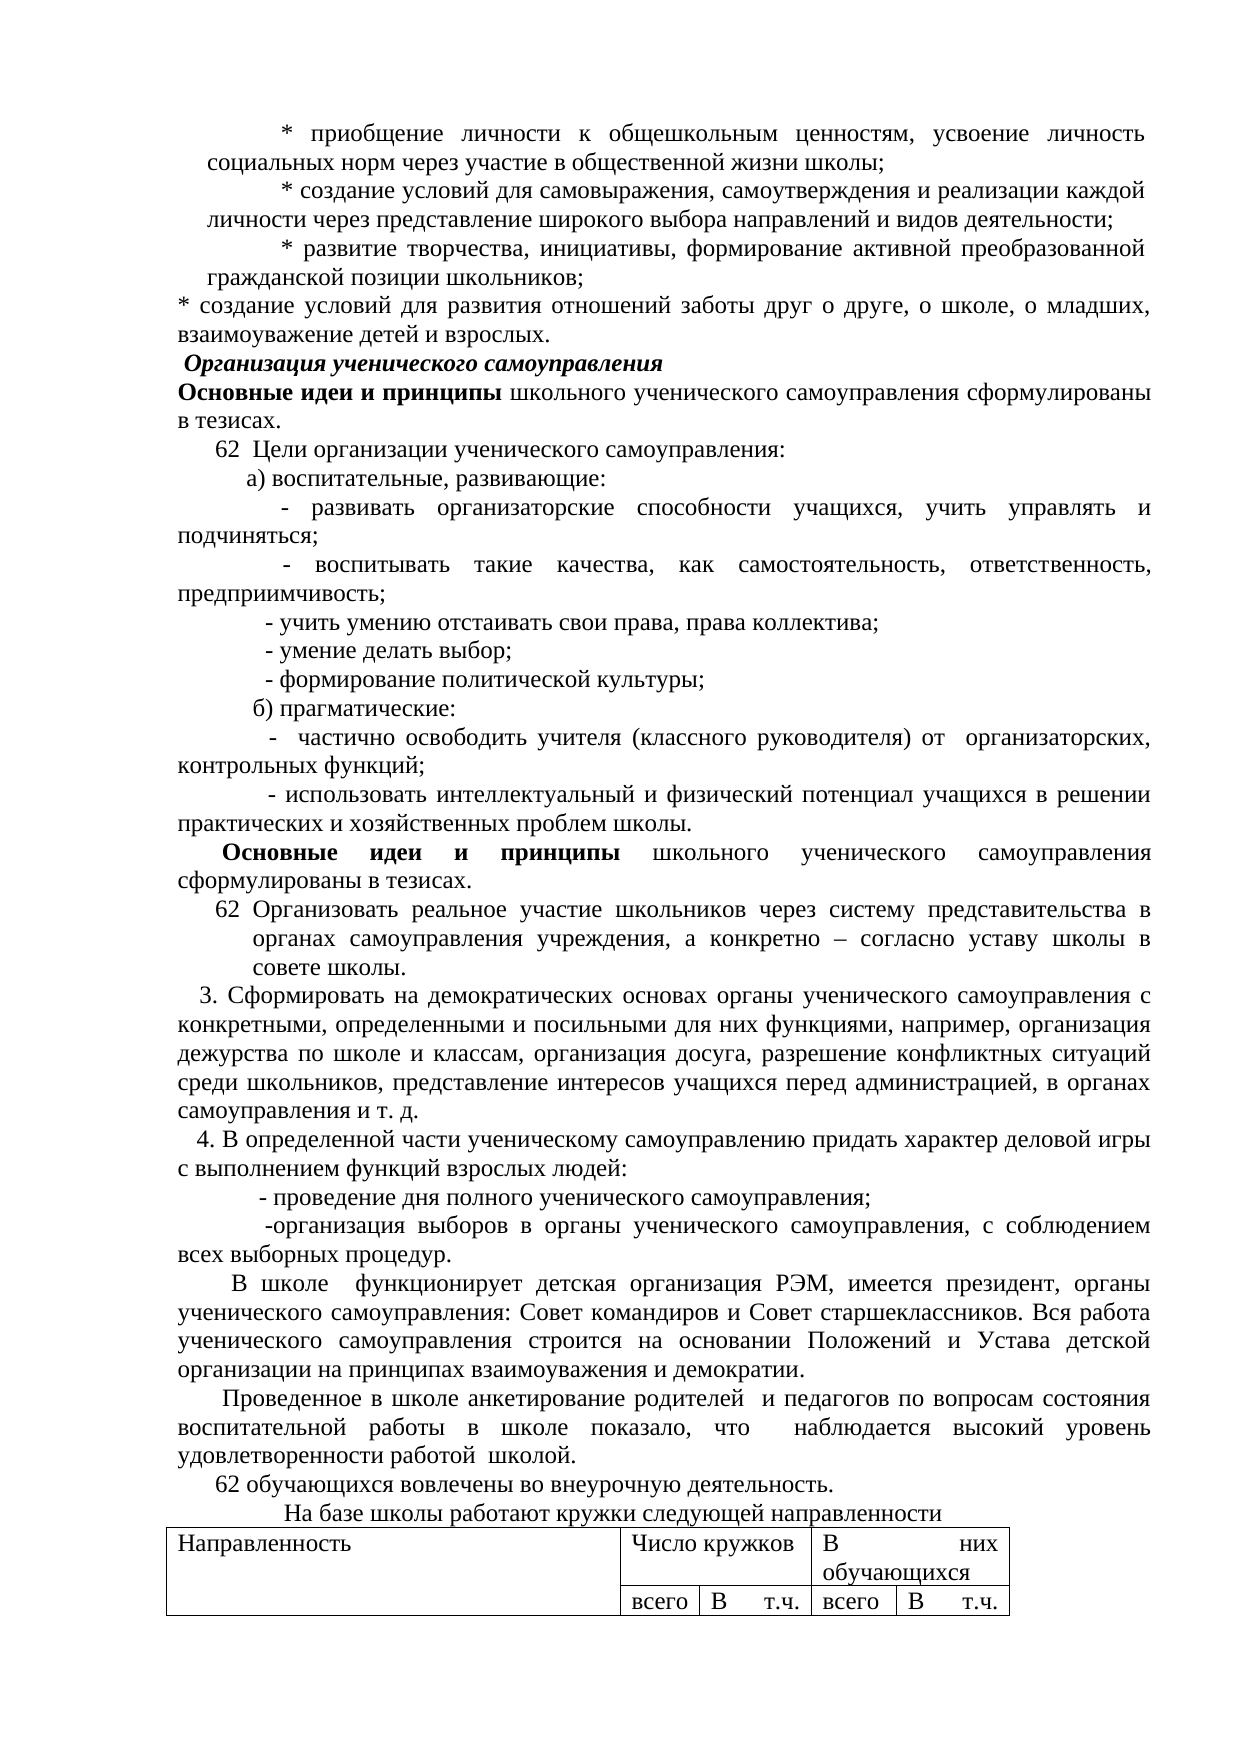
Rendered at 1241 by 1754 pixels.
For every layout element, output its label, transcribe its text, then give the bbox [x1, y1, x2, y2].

text Основные идеи и принципы школьного ученического самоуправления сформулированы в тезисах. [177, 377, 1152, 434]
text - воспитывать такие качества, как самостоятельность, ответственность, предприимчивость; [177, 549, 1152, 607]
text * создание условий для самовыражения, самоутверждения и реализации каждой личности через представление широкого выбора направлений и видов деятельности; [207, 176, 1146, 233]
list Организовать реальное участие школьников через систему представительства в органах самоуправления учреждения, а конкретно – согласно уставу школы в совете школы. [215, 894, 1152, 981]
text 3. Сформировать на демократических основах органы ученического самоуправления с конкретными, определенными и посильными для них функциями, например, организация дежурства по школе и классам, организация досуга, разрешение конфликтных ситуаций среди школьников, представление интересов учащихся перед администрацией, в органах самоуправления и т. д. [177, 981, 1152, 1124]
text - использовать интеллектуальный и физический потенциал учащихся в решении практических и хозяйственных проблем школы. [177, 779, 1152, 837]
list Цели организации ученического самоуправления: [215, 434, 1152, 463]
text * создание условий для развития отношений заботы друг о друге, о школе, о младших, взаимоуважение детей и взрослых. [177, 291, 1152, 348]
table_header В них обучающихся [812, 1528, 1009, 1585]
text На базе школы работают кружки следующей направленности [177, 1498, 1152, 1527]
table_header Число кружков [621, 1528, 811, 1585]
text - развивать организаторские способности учащихся, учить управлять и подчиняться; [177, 492, 1152, 549]
text Организация ученического самоуправления [177, 348, 1152, 377]
table_header Направленность [167, 1528, 620, 1615]
text * приобщение личности к общешкольным ценностям, усвоение личность социальных норм через участие в общественной жизни школы; [207, 118, 1146, 176]
table_cell всего [621, 1586, 699, 1615]
text - проведение дня полного ученического самоуправления; [177, 1182, 1152, 1211]
text - учить умению отстаивать свои права, права коллектива; [177, 607, 1152, 636]
table_cell всего [812, 1586, 896, 1615]
text В школе функционирует детская организация РЭМ, имеется президент, органы ученического самоуправления: Совет командиров и Совет старшеклассников. Вся работа ученического самоуправления строится на основании Положений и Устава детской организации на принципах взаимоуважения и демократии. [177, 1268, 1152, 1383]
text Проведенное в школе анкетирование родителей и педагогов по вопросам состояния воспитательной работы в школе показало, что наблюдается высокий уровень удовлетворенности работой школой. [177, 1383, 1152, 1469]
text * развитие творчества, инициативы, формирование активной преобразованной гражданской позиции школьников; [207, 233, 1146, 291]
text Основные идеи и принципы школьного ученического самоуправления сформулированы в тезисах. [177, 837, 1152, 894]
text б) прагматические: [177, 693, 1152, 722]
text 4. В определенной части ученическому самоуправлению придать характер деловой игры с выполнением функций взрослых людей: [177, 1124, 1152, 1182]
text -организация выборов в органы ученического самоуправления, с соблюдением всех выборных процедур. [177, 1211, 1152, 1268]
text - частично освободить учителя (классного руководителя) от организаторских, контрольных функций; [177, 722, 1152, 779]
text - формирование политической культуры; [177, 664, 1152, 693]
text - умение делать выбор; [177, 636, 1152, 664]
table_cell В т.ч. платные [700, 1586, 811, 1615]
table_cell В т.ч. платных [897, 1586, 1009, 1615]
text 62 обучающихся вовлечены во внеурочную деятельность. [177, 1469, 1152, 1498]
text а) воспитательные, развивающие: [177, 463, 1152, 492]
